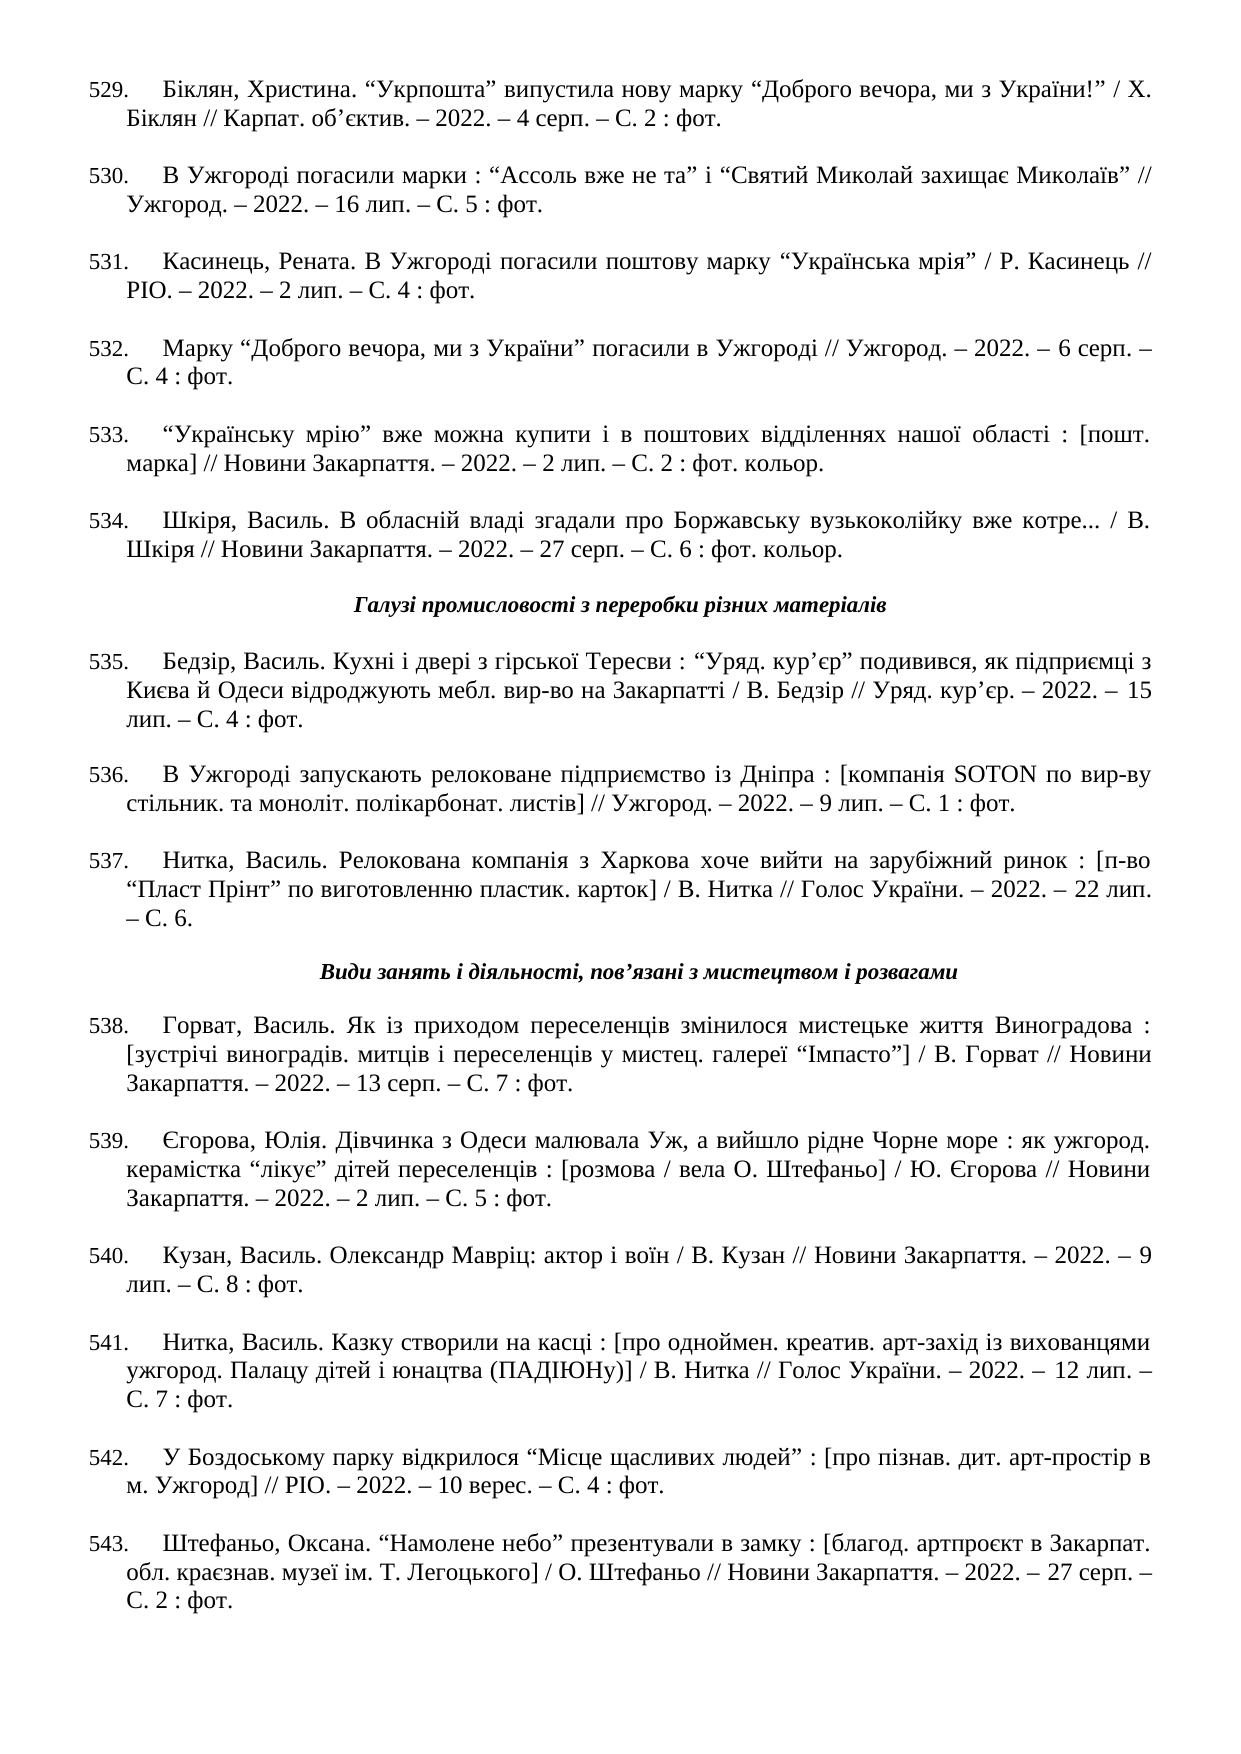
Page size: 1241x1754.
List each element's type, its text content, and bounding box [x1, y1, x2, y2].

text Галузі промисловості з переробки різних матеріалів [89, 591, 1152, 618]
list Марку “Доброго вечора, ми з України” погасили в Ужгороді // Ужгород. – 2022. – 6 серп. – С. 4 : фот. [89, 333, 1152, 390]
list Біклян, Христина. “Укрпошта” випустила нову марку “Доброго вечора, ми з України!” / Х. Біклян // Карпат. об’єктив. – 2022. – 4 серп. – С. 2 : фот. [89, 74, 1152, 131]
list Нитка, Василь. Релокована компанія з Харкова хоче вийти на зарубіжний ринок : [п-во “Пласт Прінт” по виготовленню пластик. карток] / В. Нитка // Голос України. – 2022. – 22 лип. – С. 6. [89, 845, 1152, 932]
list В Ужгороді запускають релоковане підприємство із Дніпра : [компанія SOTON по вир-ву стільник. та моноліт. полікарбонат. листів] // Ужгород. – 2022. – 9 лип. – С. 1 : фот. [89, 759, 1152, 817]
list В Ужгороді погасили марки : “Ассоль вже не та” і “Святий Миколай захищає Миколаїв” // Ужгород. – 2022. – 16 лип. – С. 5 : фот. [89, 160, 1152, 218]
list Шкіря, Василь. В обласній владі згадали про Боржавську вузькоколійку вже котре... / В. Шкіря // Новини Закарпаття. – 2022. – 27 серп. – С. 6 : фот. кольор. [89, 505, 1152, 563]
list Нитка, Василь. Казку створили на касці : [про одноймен. креатив. арт-захід із вихованцями ужгород. Палацу дітей і юнацтва (ПАДІЮНу)] / В. Нитка // Голос України. – 2022. – 12 лип. – С. 7 : фот. [89, 1327, 1152, 1413]
list Горват, Василь. Як із приходом переселенців змінилося мистецьке життя Виноградова : [зустрічі виноградів. митців і переселенців у мистец. галереї “Імпасто”] / В. Горват // Новини Закарпаття. – 2022. – 13 серп. – С. 7 : фот. [89, 1011, 1152, 1097]
list Кузан, Василь. Олександр Мавріц: актор і воїн / В. Кузан // Новини Закарпаття. – 2022. – 9 лип. – С. 8 : фот. [89, 1241, 1152, 1298]
list У Боздоському парку відкрилося “Місце щасливих людей” : [про пізнав. дит. арт-простір в м. Ужгород] // РІО. – 2022. – 10 верес. – С. 4 : фот. [89, 1442, 1152, 1499]
list Штефаньо, Оксана. “Намолене небо” презентували в замку : [благод. артпроєкт в Закарпат. обл. краєзнав. музеї ім. Т. Легоцького] / О. Штефаньо // Новини Закарпаття. – 2022. – 27 серп. – С. 2 : фот. [89, 1528, 1152, 1614]
list Єгорова, Юлія. Дівчинка з Одеси малювала Уж, а вийшло рідне Чорне море : як ужгород. керамістка “лікує” дітей переселенців : [розмова / вела О. Штефаньо] / Ю. Єгорова // Новини Закарпаття. – 2022. – 2 лип. – С. 5 : фот. [89, 1126, 1152, 1212]
list Бедзір, Василь. Кухні і двері з гірської Тересви : “Уряд. кур’єр” подивився, як підприємці з Києва й Одеси відроджують мебл. вир-во на Закарпатті / В. Бедзір // Уряд. кур’єр. – 2022. – 15 лип. – С. 4 : фот. [89, 646, 1152, 733]
list Касинець, Рената. В Ужгороді погасили поштову марку “Українська мрія” / Р. Касинець // РІО. – 2022. – 2 лип. – С. 4 : фот. [89, 246, 1152, 304]
text Види занять і діяльності, пов’язані з мистецтвом і розвагами [126, 958, 1152, 984]
list “Українську мрію” вже можна купити і в поштових відділеннях нашої області : [пошт. марка] // Новини Закарпаття. – 2022. – 2 лип. – С. 2 : фот. кольор. [89, 419, 1152, 476]
